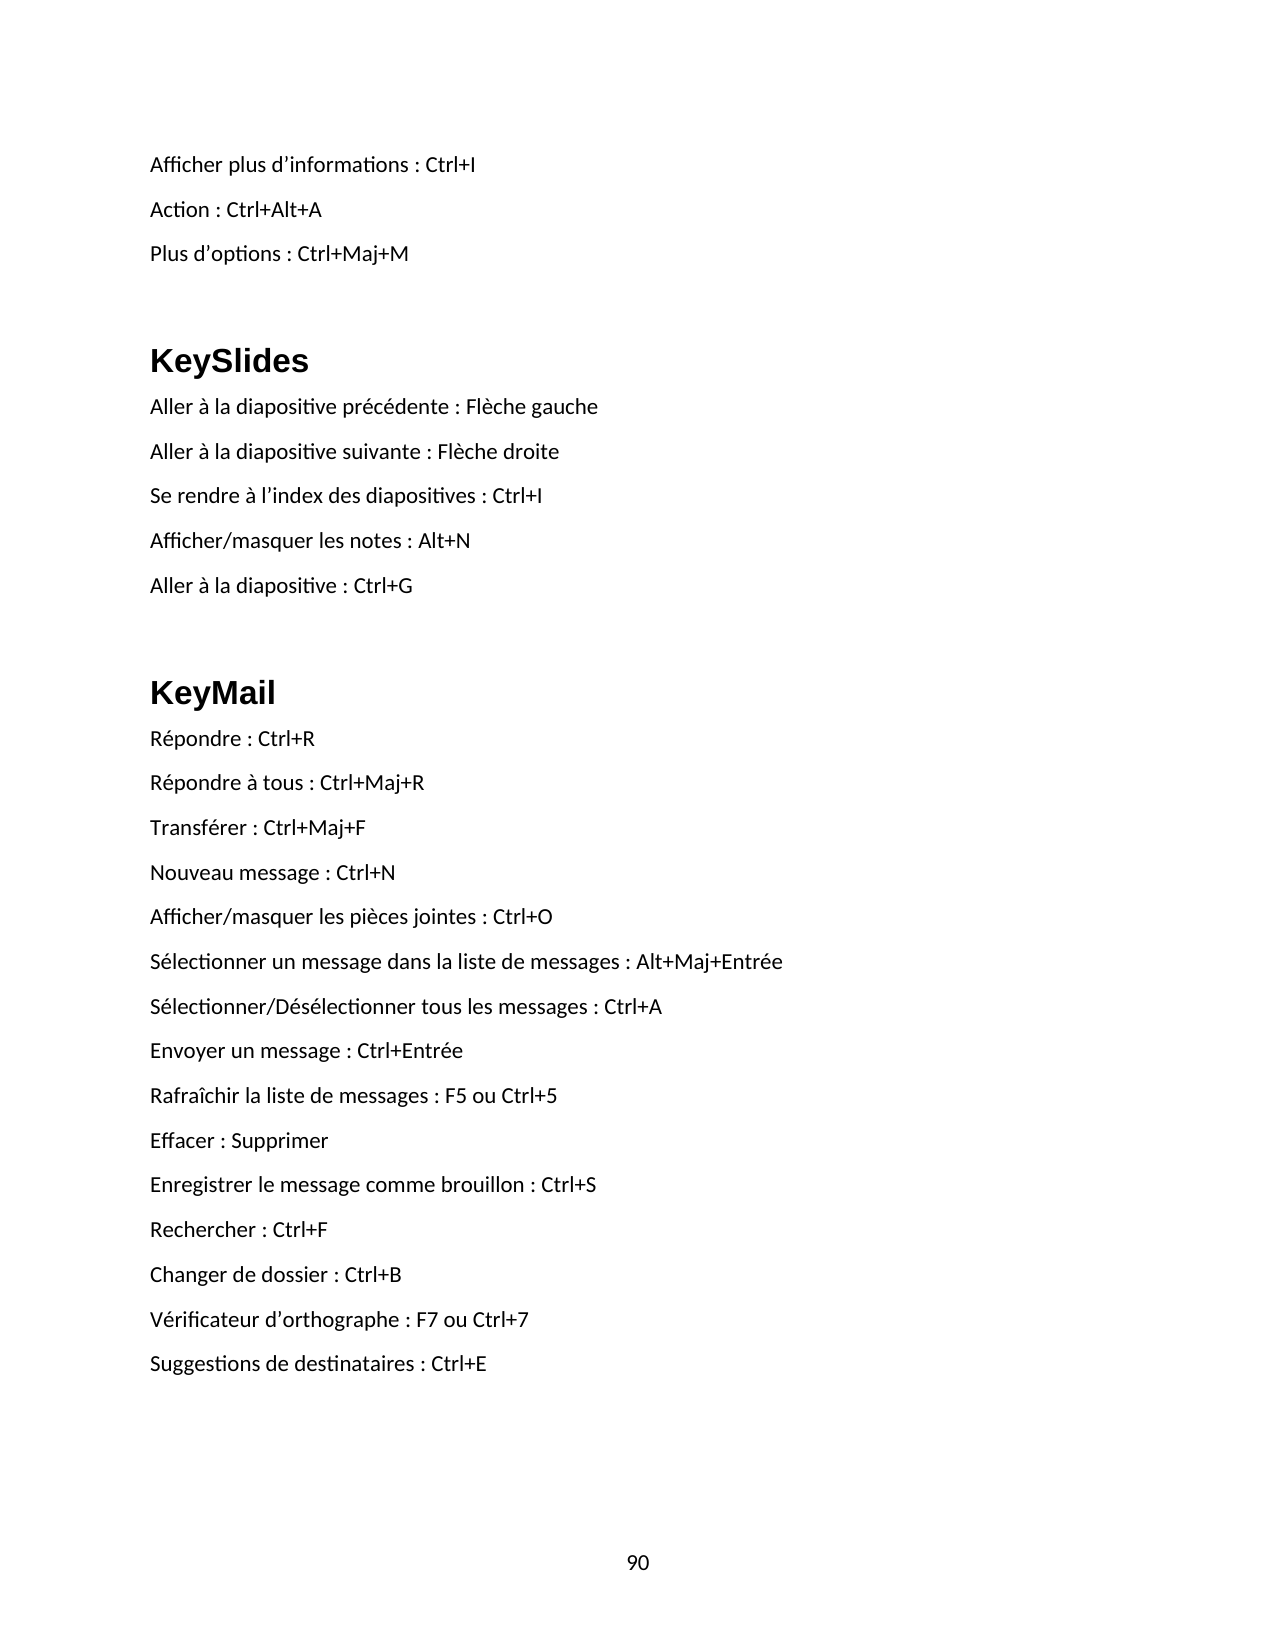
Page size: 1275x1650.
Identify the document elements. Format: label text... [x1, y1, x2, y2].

text Aller à la diapositive précédente : Flèche gauche [150, 392, 1125, 420]
text Aller à la diapositive suivante : Flèche droite [150, 437, 1125, 465]
text Changer de dossier : Ctrl+B [150, 1260, 1125, 1288]
text Afficher/masquer les pièces jointes : Ctrl+O [150, 902, 1125, 931]
text Suggestions de destinataires : Ctrl+E [150, 1349, 1125, 1377]
text Enregistrer le message comme brouillon : Ctrl+S [150, 1171, 1125, 1199]
text Nouveau message : Ctrl+N [150, 858, 1125, 886]
text Aller à la diapositive : Ctrl+G [150, 571, 1125, 599]
text Afficher plus d’informations : Ctrl+I [150, 150, 1125, 178]
text Rafraîchir la liste de messages : F5 ou Ctrl+5 [150, 1081, 1125, 1109]
text Transférer : Ctrl+Maj+F [150, 813, 1125, 841]
text Vérificateur d’orthographe : F7 ou Ctrl+7 [150, 1305, 1125, 1333]
text Répondre à tous : Ctrl+Maj+R [150, 768, 1125, 796]
subtitle KeySlides [150, 341, 830, 380]
text Envoyer un message : Ctrl+Entrée [150, 1037, 1125, 1064]
text Effacer : Supprimer [150, 1126, 1125, 1154]
text Afficher/masquer les notes : Alt+N [150, 526, 1125, 554]
subtitle KeyMail [150, 673, 830, 711]
text Sélectionner/Désélectionner tous les messages : Ctrl+A [150, 992, 1125, 1020]
text Se rendre à l’index des diapositives : Ctrl+I [150, 482, 1125, 509]
text Plus d’options : Ctrl+Maj+M [150, 239, 1125, 267]
text Action : Ctrl+Alt+A [150, 195, 1125, 223]
text Répondre : Ctrl+R [150, 724, 1125, 752]
text Rechercher : Ctrl+F [150, 1215, 1125, 1243]
text Sélectionner un message dans la liste de messages : Alt+Maj+Entrée [150, 947, 1125, 975]
